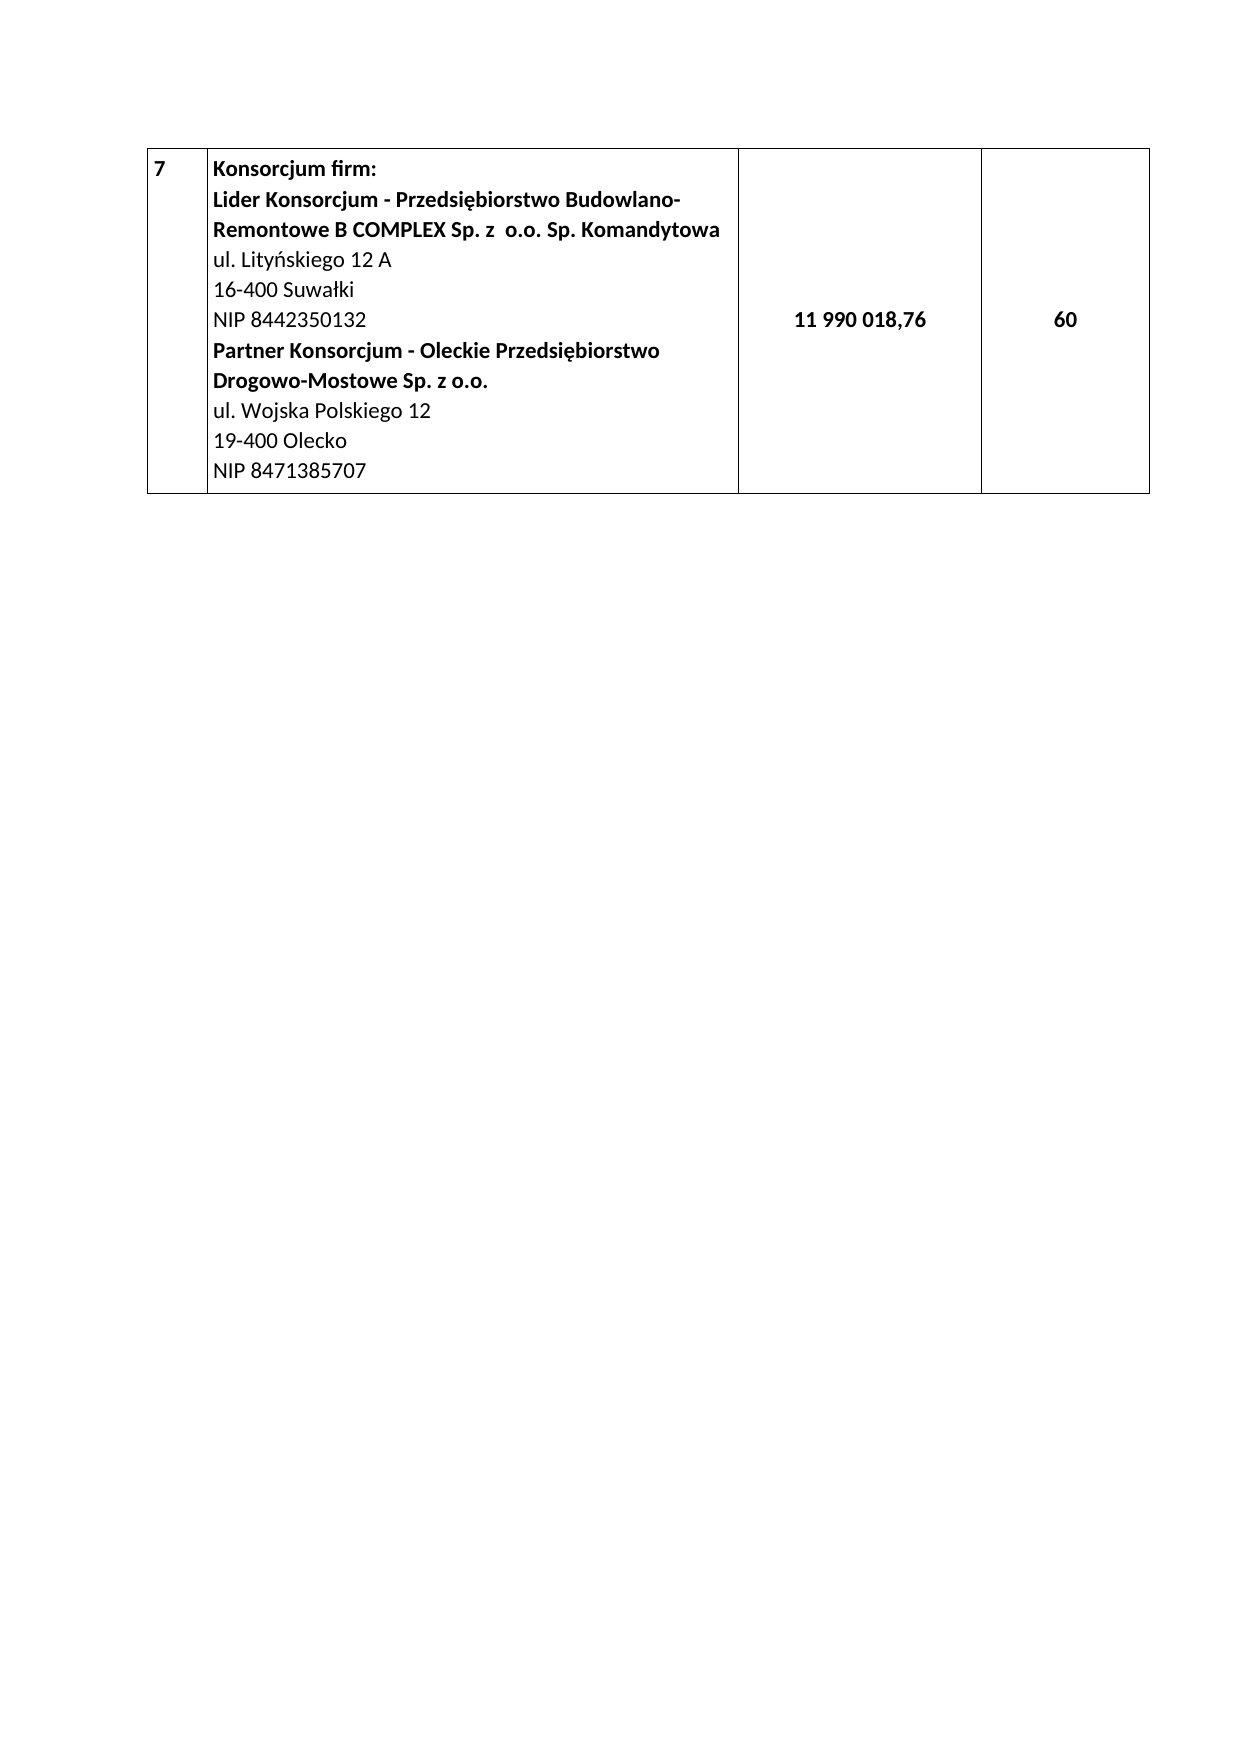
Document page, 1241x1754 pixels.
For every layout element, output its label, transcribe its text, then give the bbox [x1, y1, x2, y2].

table_cell 60 [982, 149, 1149, 492]
table_cell 7 [148, 149, 207, 492]
table_cell Konsorcjum firm: Lider Konsorcjum - Przedsiębiorstwo Budowlano-Remontowe B COMPLEX Sp. z o.o. Sp. Komandytowa ul. Lityńskiego 12 A 16-400 Suwałki NIP 8442350132 Partner Konsorcjum - Oleckie Przedsiębiorstwo Drogowo-Mostowe Sp. z o.o. ul. Wojska Polskiego 12 19-400 Olecko NIP 8471385707 [208, 149, 738, 492]
table_cell 11 990 018,76 [739, 149, 981, 492]
